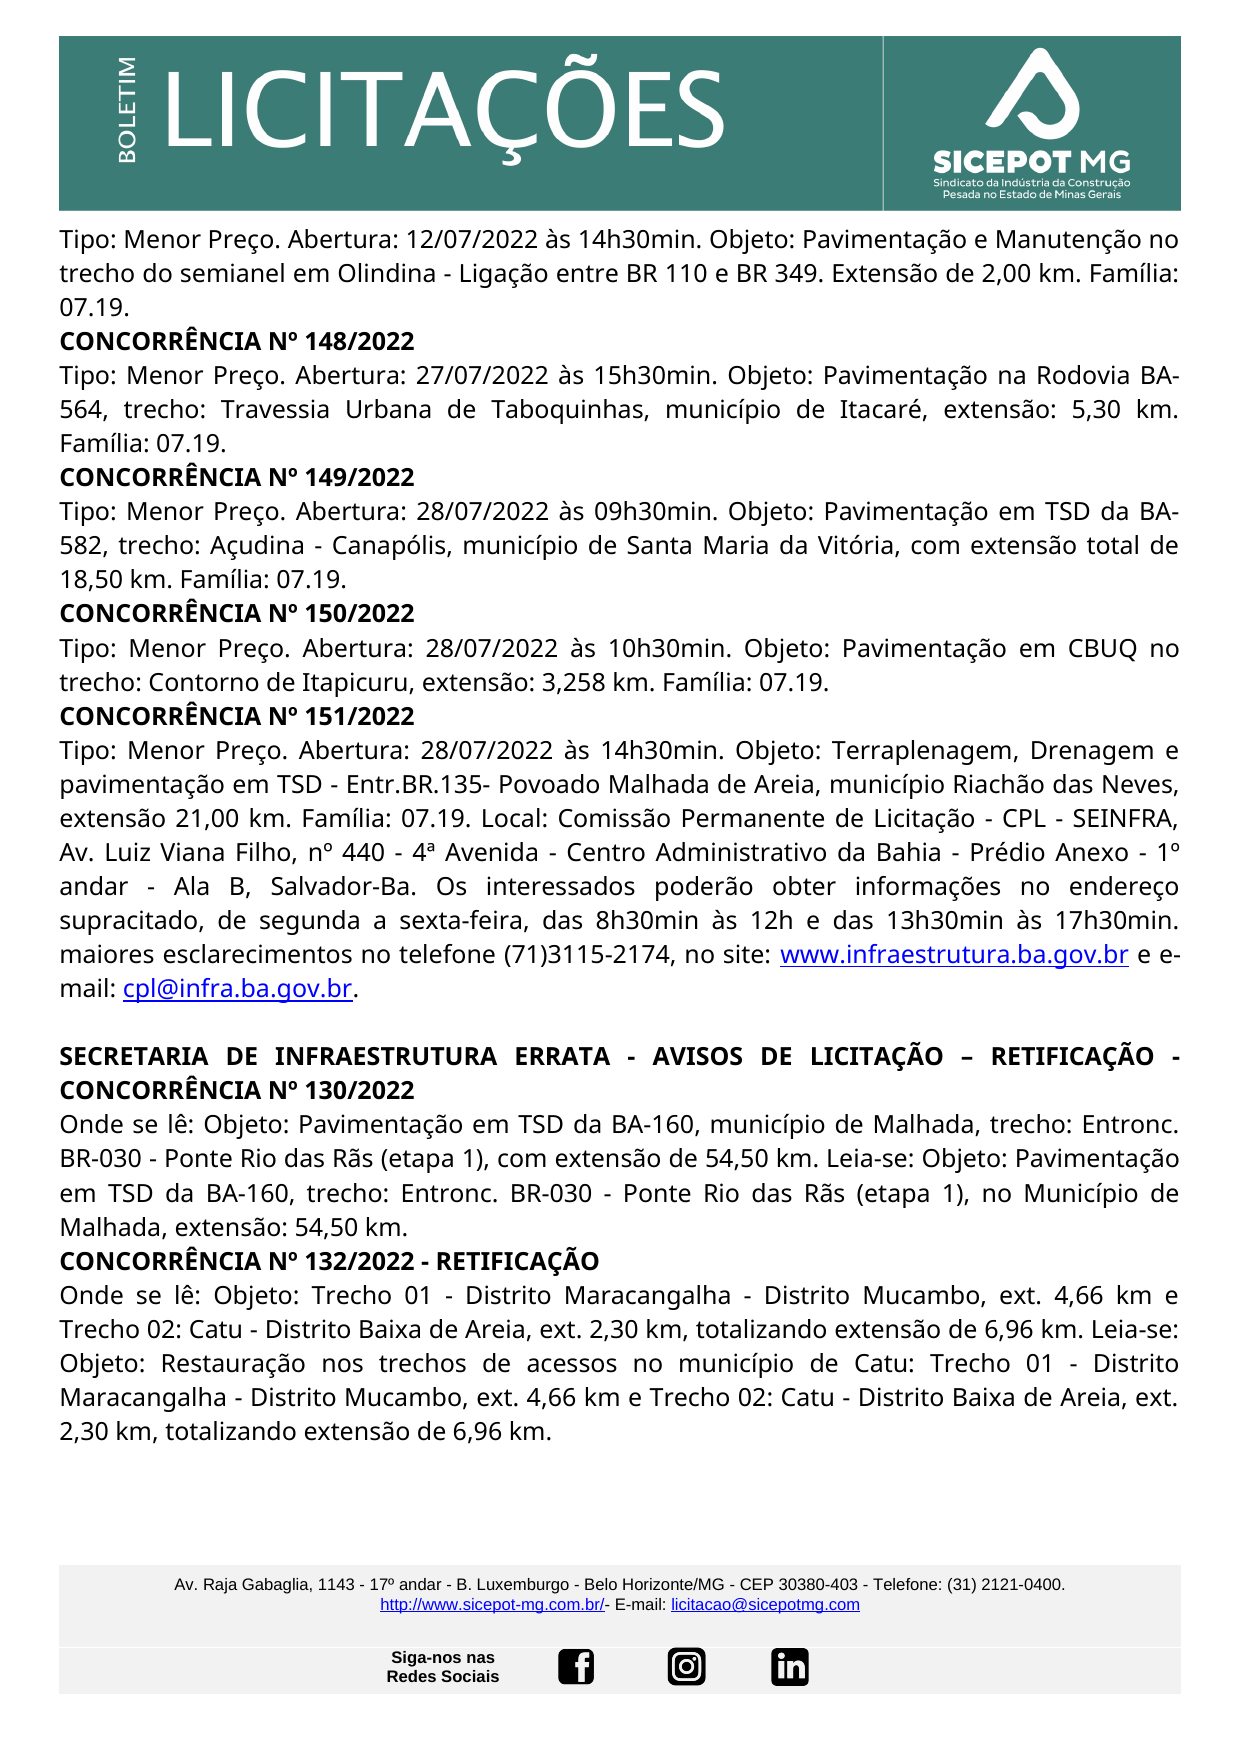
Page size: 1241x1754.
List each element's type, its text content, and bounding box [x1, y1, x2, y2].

text Onde se lê: Objeto: Pavimentação em TSD da BA-160, município de Malhada, trecho: Entronc. BR-030 - Ponte Rio das Rãs (etapa 1), com extensão de 54,50 km. Leia-se: Objeto: Pavimentação em TSD da BA-160, trecho: Entronc. BR-030 - Ponte Rio das Rãs (etapa 1), no Município de Malhada, extensão: 54,50 km. [59, 1107, 1181, 1243]
picture [667, 1647, 706, 1686]
picture [59, 36, 1181, 211]
text SECRETARIA DE INFRAESTRUTURA ERRATA - AVISOS DE LICITAÇÃO – RETIFICAÇÃO - CONCORRÊNCIA Nº 130/2022 [59, 1039, 1181, 1107]
text Tipo: Menor Preço. Abertura: 27/07/2022 às 15h30min. Objeto: Pavimentação na Rodovia BA-564, trecho: Travessia Urbana de Taboquinhas, município de Itacaré, extensão: 5,30 km. Família: 07.19. [59, 358, 1181, 460]
picture [557, 1648, 594, 1685]
text CONCORRÊNCIA Nº 148/2022 [59, 324, 1181, 358]
text CONCORRÊNCIA Nº 151/2022 [59, 698, 1181, 732]
picture [771, 1648, 809, 1686]
text CONCORRÊNCIA Nº 132/2022 - RETIFICAÇÃO [59, 1243, 1181, 1277]
text Tipo: Menor Preço. Abertura: 28/07/2022 às 14h30min. Objeto: Terraplenagem, Drenagem e pavimentação em TSD - Entr.BR.135- Povoado Malhada de Areia, município Riachão das Neves, extensão 21,00 km. Família: 07.19. Local: Comissão Permanente de Licitação - CPL - SEINFRA, Av. Luiz Viana Filho, nº 440 - 4ª Avenida - Centro Administrativo da Bahia - Prédio Anexo - 1º andar - Ala B, Salvador-Ba. Os interessados poderão obter informações no endereço supracitado, de segunda a sexta-feira, das 8h30min às 12h e das 13h30min às 17h30min. maiores esclarecimentos no telefone (71)3115-2174, no site: www.infraestrutura.ba.gov.br e e-mail: cpl@infra.ba.gov.br. [59, 732, 1181, 1005]
text Tipo: Menor Preço. Abertura: 28/07/2022 às 09h30min. Objeto: Pavimentação em TSD da BA-582, trecho: Açudina - Canapólis, município de Santa Maria da Vitória, com extensão total de 18,50 km. Família: 07.19. [59, 494, 1181, 596]
text CONCORRÊNCIA Nº 150/2022 [59, 596, 1181, 630]
text Tipo: Menor Preço. Abertura: 28/07/2022 às 10h30min. Objeto: Pavimentação em CBUQ no trecho: Contorno de Itapicuru, extensão: 3,258 km. Família: 07.19. [59, 630, 1181, 698]
text Tipo: Menor Preço. Abertura: 12/07/2022 às 14h30min. Objeto: Pavimentação e Manutenção no trecho do semianel em Olindina - Ligação entre BR 110 e BR 349. Extensão de 2,00 km. Família: 07.19. [59, 221, 1181, 324]
text CONCORRÊNCIA Nº 149/2022 [59, 460, 1181, 494]
text Onde se lê: Objeto: Trecho 01 - Distrito Maracangalha - Distrito Mucambo, ext. 4,66 km e Trecho 02: Catu - Distrito Baixa de Areia, ext. 2,30 km, totalizando extensão de 6,96 km. Leia-se: Objeto: Restauração nos trechos de acessos no município de Catu: Trecho 01 - Distrito Maracangalha - Distrito Mucambo, ext. 4,66 km e Trecho 02: Catu - Distrito Baixa de Areia, ext. 2,30 km, totalizando extensão de 6,96 km. [59, 1277, 1181, 1448]
